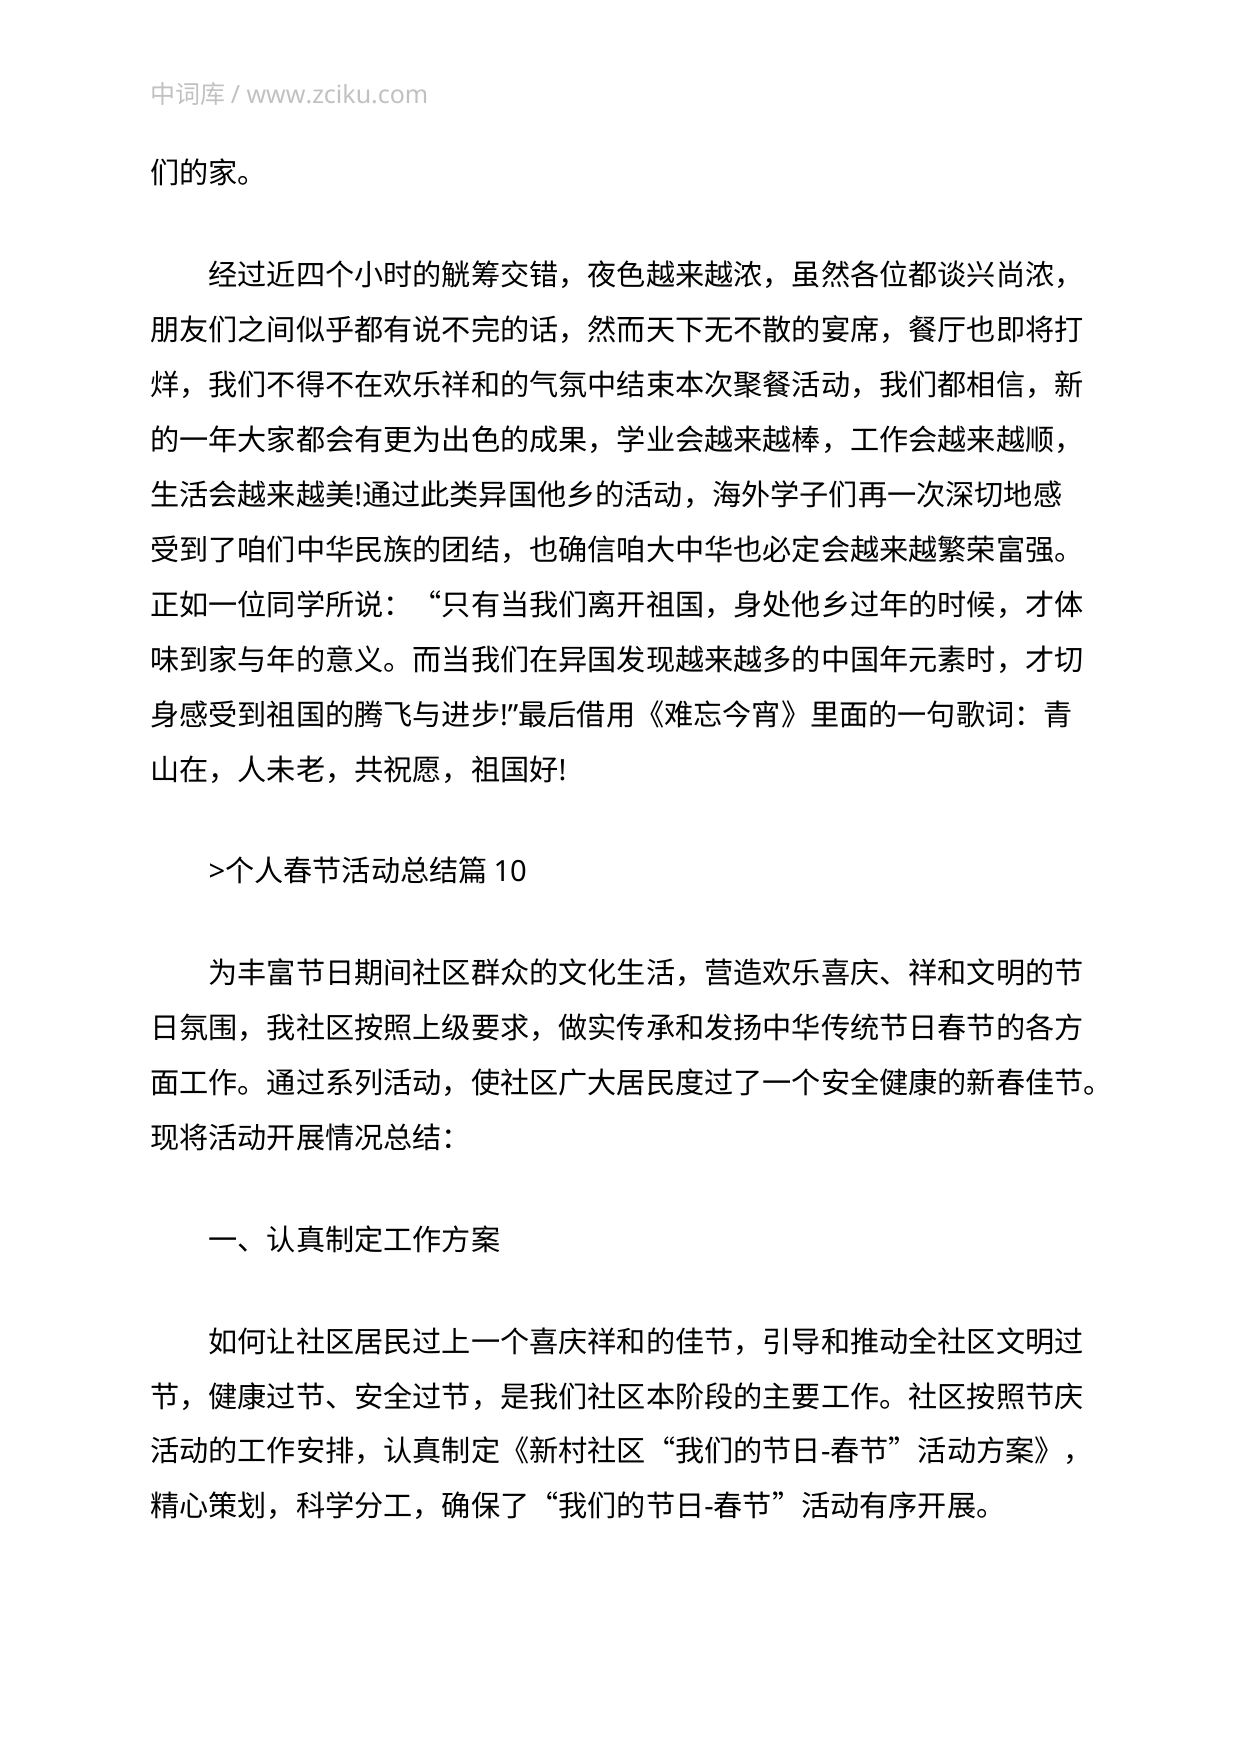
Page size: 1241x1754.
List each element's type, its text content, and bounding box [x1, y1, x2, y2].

text >个人春节活动总结篇10 [150, 848, 1090, 890]
text 经过近四个小时的觥筹交错，夜色越来越浓，虽然各位都谈兴尚浓，朋友们之间似乎都有说不完的话，然而天下无不散的宴席，餐厅也即将打烊，我们不得不在欢乐祥和的气氛中结束本次聚餐活动，我们都相信，新的一年大家都会有更为出色的成果，学业会越来越棒，工作会越来越顺，生活会越来越美!通过此类异国他乡的活动，海外学子们再一次深切地感受到了咱们中华民族的团结，也确信咱大中华也必定会越来越繁荣富强。正如一位同学所说：“只有当我们离开祖国，身处他乡过年的时候，才体味到家与年的意义。而当我们在异国发现越来越多的中国年元素时，才切身感受到祖国的腾飞与进步!”最后借用《难忘今宵》里面的一句歌词：青山在，人未老，共祝愿，祖国好! [150, 252, 1090, 788]
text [150, 150, 1090, 192]
text 为丰富节日期间社区群众的文化生活，营造欢乐喜庆、祥和文明的节日氛围，我社区按照上级要求，做实传承和发扬中华传统节日春节的各方面工作。通过系列活动，使社区广大居民度过了一个安全健康的新春佳节。现将活动开展情况总结： [150, 950, 1090, 1157]
text 一、认真制定工作方案 [150, 1216, 1090, 1259]
text 如何让社区居民过上一个喜庆祥和的佳节，引导和推动全社区文明过节，健康过节、安全过节，是我们社区本阶段的主要工作。社区按照节庆活动的工作安排，认真制定《新村社区“我们的节日-春节”活动方案》，精心策划，科学分工，确保了“我们的节日-春节”活动有序开展。 [150, 1318, 1090, 1525]
